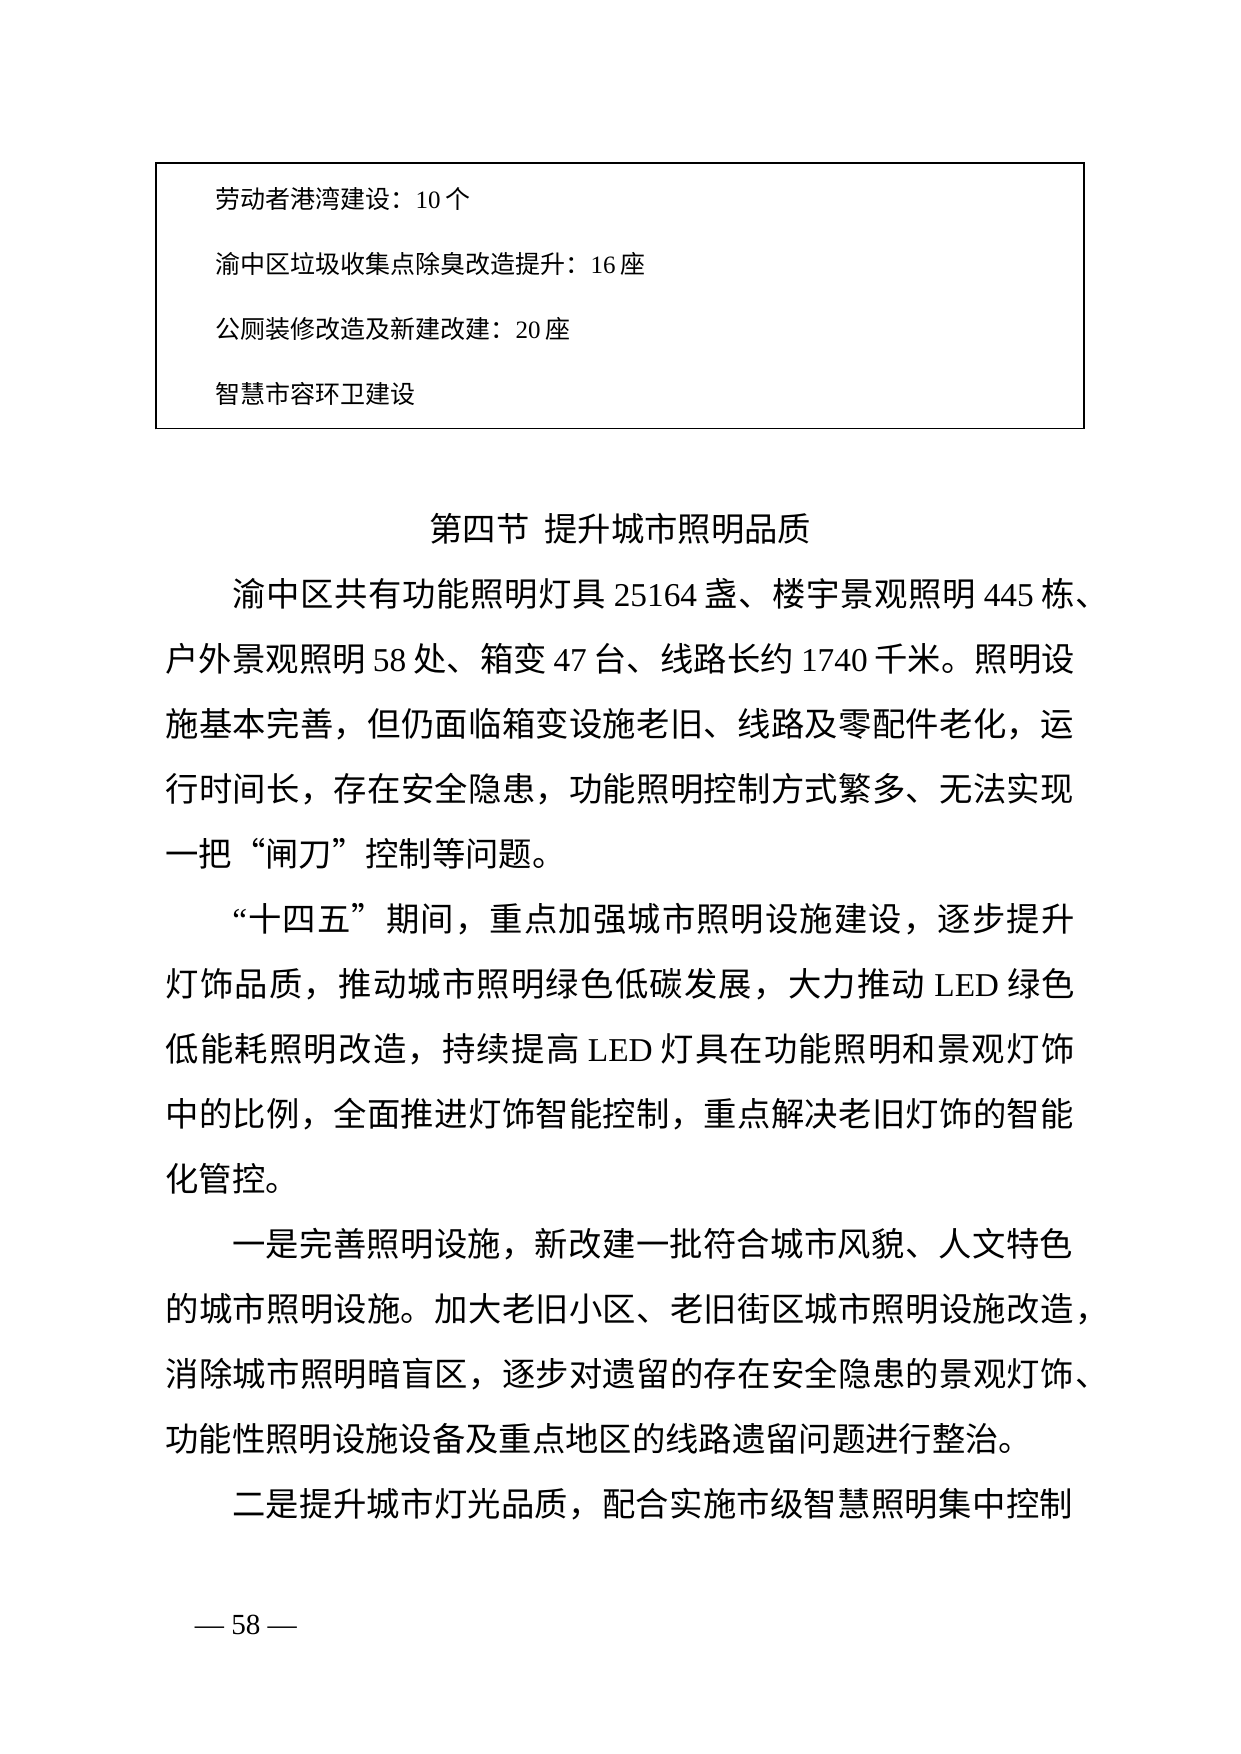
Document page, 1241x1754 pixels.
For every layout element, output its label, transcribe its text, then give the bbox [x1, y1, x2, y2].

text 劳动者港湾建设：10个 [157, 164, 1083, 231]
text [165, 1469, 1075, 1534]
text “十四五”期间，重点加强城市照明设施建设，逐步提升灯饰品质，推动城市照明绿色低碳发展，大力推动LED绿色低能耗照明改造，持续提高LED灯具在功能照明和景观灯饰中的比例，全面推进灯饰智能控制，重点解决老旧灯饰的智能化管控。 [165, 884, 1075, 1209]
text 公厕装修改造及新建改建：20座 [165, 296, 1075, 357]
subtitle 第四节 提升城市照明品质 [165, 494, 1075, 559]
text 智慧市容环卫建设 [157, 357, 1083, 428]
text 一是完善照明设施，新改建一批符合城市风貌、人文特色的城市照明设施。加大老旧小区、老旧街区城市照明设施改造，消除城市照明暗盲区，逐步对遗留的存在安全隐患的景观灯饰、功能性照明设施设备及重点地区的线路遗留问题进行整治。 [165, 1209, 1075, 1469]
text 渝中区垃圾收集点除臭改造提升：16座 [165, 231, 1075, 296]
text 渝中区共有功能照明灯具25164盏、楼宇景观照明445栋、户外景观照明58处、箱变47台、线路长约1740千米。照明设施基本完善，但仍面临箱变设施老旧、线路及零配件老化，运行时间长，存在安全隐患，功能照明控制方式繁多、无法实现一把“闸刀”控制等问题。 [165, 559, 1075, 884]
